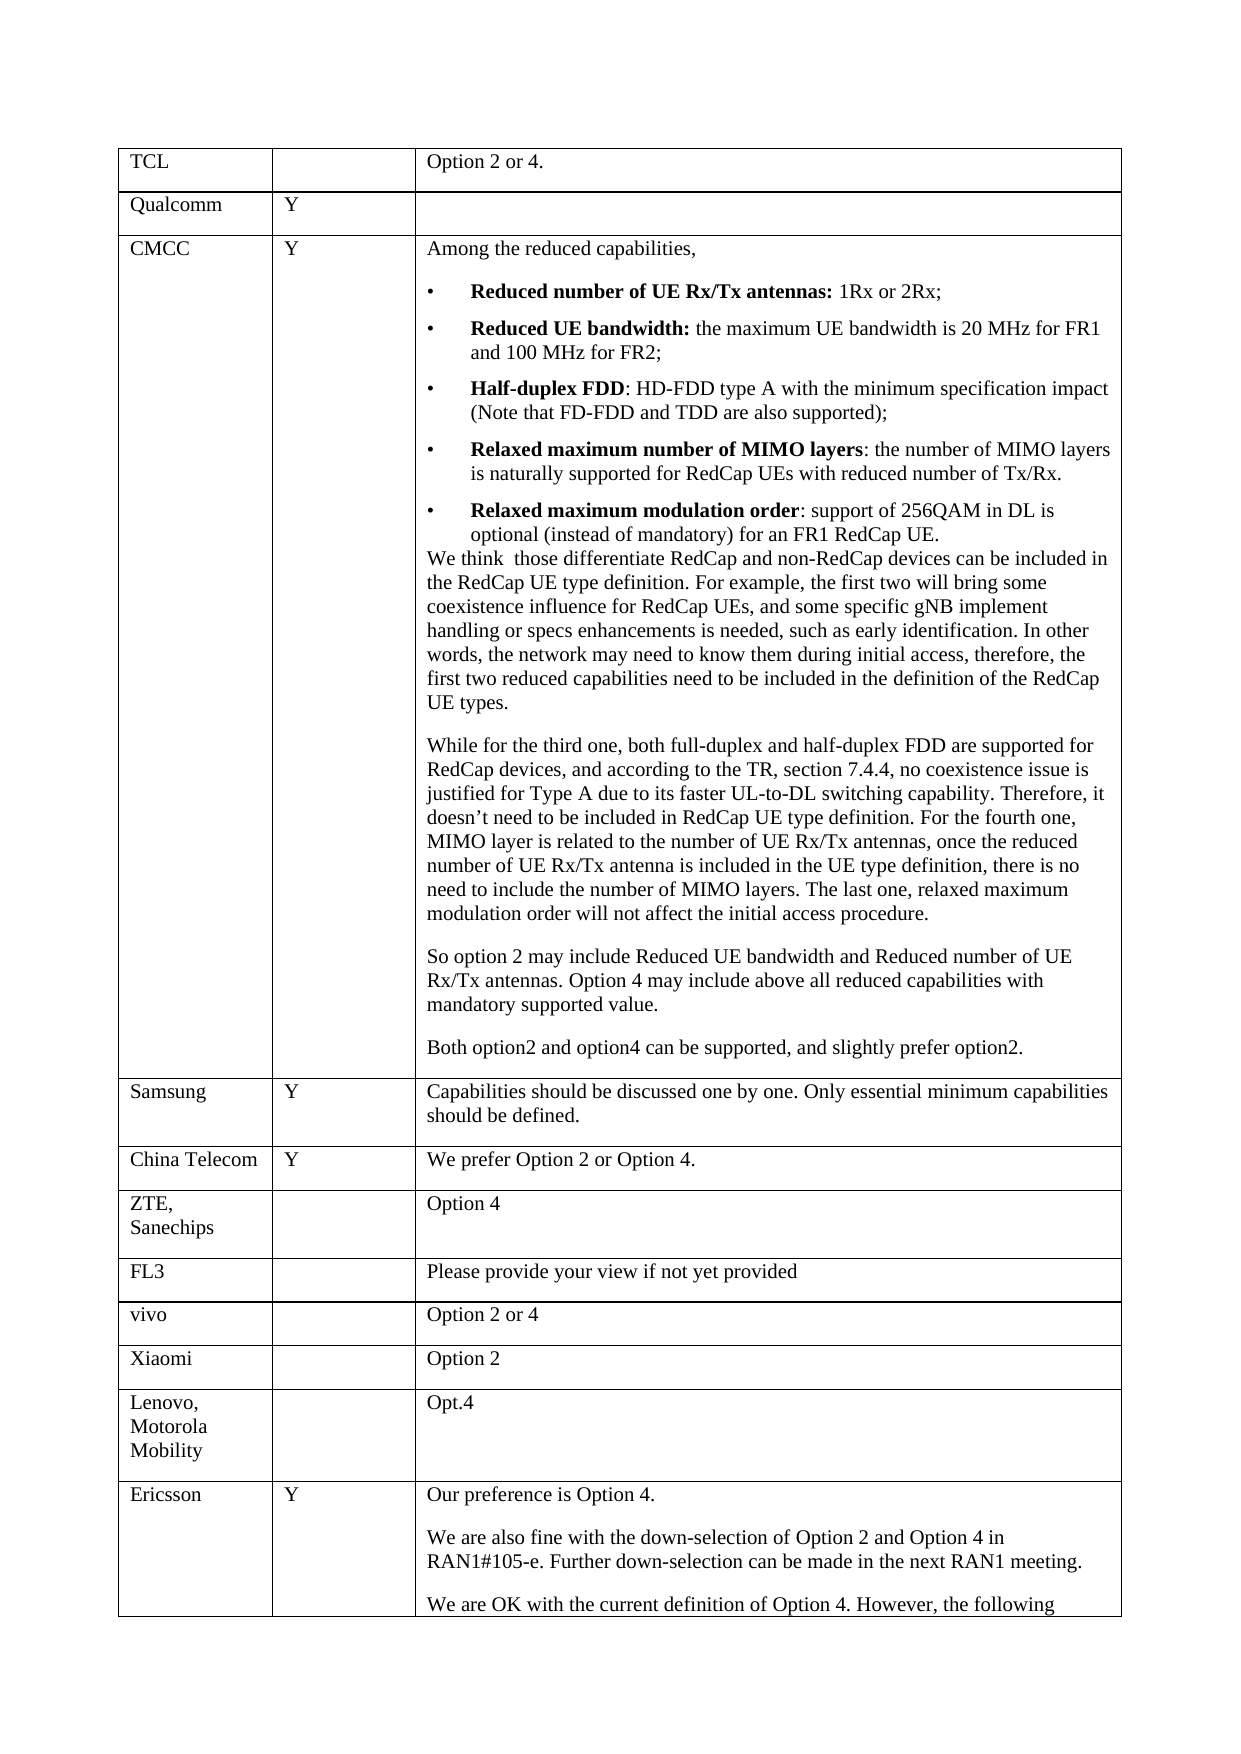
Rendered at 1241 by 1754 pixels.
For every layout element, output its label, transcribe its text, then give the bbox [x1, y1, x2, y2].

table_cell Option 4 [416, 1191, 1121, 1257]
table_cell Samsung [119, 1079, 272, 1146]
table_cell Capabilities should be discussed one by one. Only essential minimum capabilities should be defined. [416, 1079, 1121, 1146]
table_cell Y [273, 1079, 415, 1146]
table_cell Y [273, 236, 415, 1078]
table_cell Option 2 [416, 1346, 1121, 1389]
table_cell Qualcomm [119, 193, 272, 235]
table_cell Ericsson [119, 1482, 272, 1616]
table_cell Lenovo, Motorola Mobility [119, 1390, 272, 1481]
table_cell Opt.4 [416, 1390, 1121, 1481]
table_cell ZTE, Sanechips [119, 1191, 272, 1257]
table_cell [416, 193, 1121, 235]
table_cell Xiaomi [119, 1346, 272, 1389]
table_cell [273, 1259, 415, 1301]
table_cell Please provide your view if not yet provided [416, 1259, 1121, 1301]
table_cell [273, 1390, 415, 1481]
table_cell [273, 1191, 415, 1257]
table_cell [416, 1482, 1121, 1616]
table_cell Y [273, 1147, 415, 1189]
table_cell Option 2 or 4 [416, 1303, 1121, 1345]
table_cell Among the reduced capabilities, Reduced number of UE Rx/Tx antennas: 1Rx or 2Rx; Reduced UE bandwidth: the maximum UE bandwidth is 20 MHz for FR1 and 100 MHz for FR2; Half-duplex FDD: HD-FDD type A with the minimum specification impact (Note that FD-FDD and TDD are also supported); Relaxed maximum number of MIMO layers: the number of MIMO layers is naturally supported for RedCap UEs with reduced number of Tx/Rx. Relaxed maximum modulation order: support of 256QAM in DL is optional (instead of mandatory) for an FR1 RedCap UE. We think those differentiate RedCap and non-RedCap devices can be included in the RedCap UE type definition. For example, the first two will bring some coexistence influence for RedCap UEs, and some specific gNB implement handling or specs enhancements is needed, such as early identification. In other words, the network may need to know them during initial access, therefore, the first two reduced capabilities need to be included in the definition of the RedCap UE types. While for the third one, both full-duplex and half-duplex FDD are supported for RedCap devices, and according to the TR, section 7.4.4, no coexistence issue is justified for Type A due to its faster UL-to-DL switching capability. Therefore, it doesn’t need to be included in RedCap UE type definition. For the fourth one, MIMO layer is related to the number of UE Rx/Tx antennas, once the reduced number of UE Rx/Tx antenna is included in the UE type definition, there is no need to include the number of MIMO layers. The last one, relaxed maximum modulation order will not affect the initial access procedure. So option 2 may include Reduced UE bandwidth and Reduced number of UE Rx/Tx antennas. Option 4 may include above all reduced capabilities with mandatory supported value. Both option2 and option4 can be supported, and slightly prefer option2. [416, 236, 1121, 1078]
table_cell vivo [119, 1303, 272, 1345]
table_cell Option 2 or 4. [416, 149, 1121, 191]
table_cell We prefer Option 2 or Option 4. [416, 1147, 1121, 1189]
table_cell [273, 1303, 415, 1345]
table_cell [273, 1346, 415, 1389]
table_cell CMCC [119, 236, 272, 1078]
table_cell China Telecom [119, 1147, 272, 1189]
table_cell Y [273, 193, 415, 235]
table_cell FL3 [119, 1259, 272, 1301]
table_cell TCL [119, 149, 272, 191]
table_cell [273, 149, 415, 191]
table_cell Y [273, 1482, 415, 1616]
